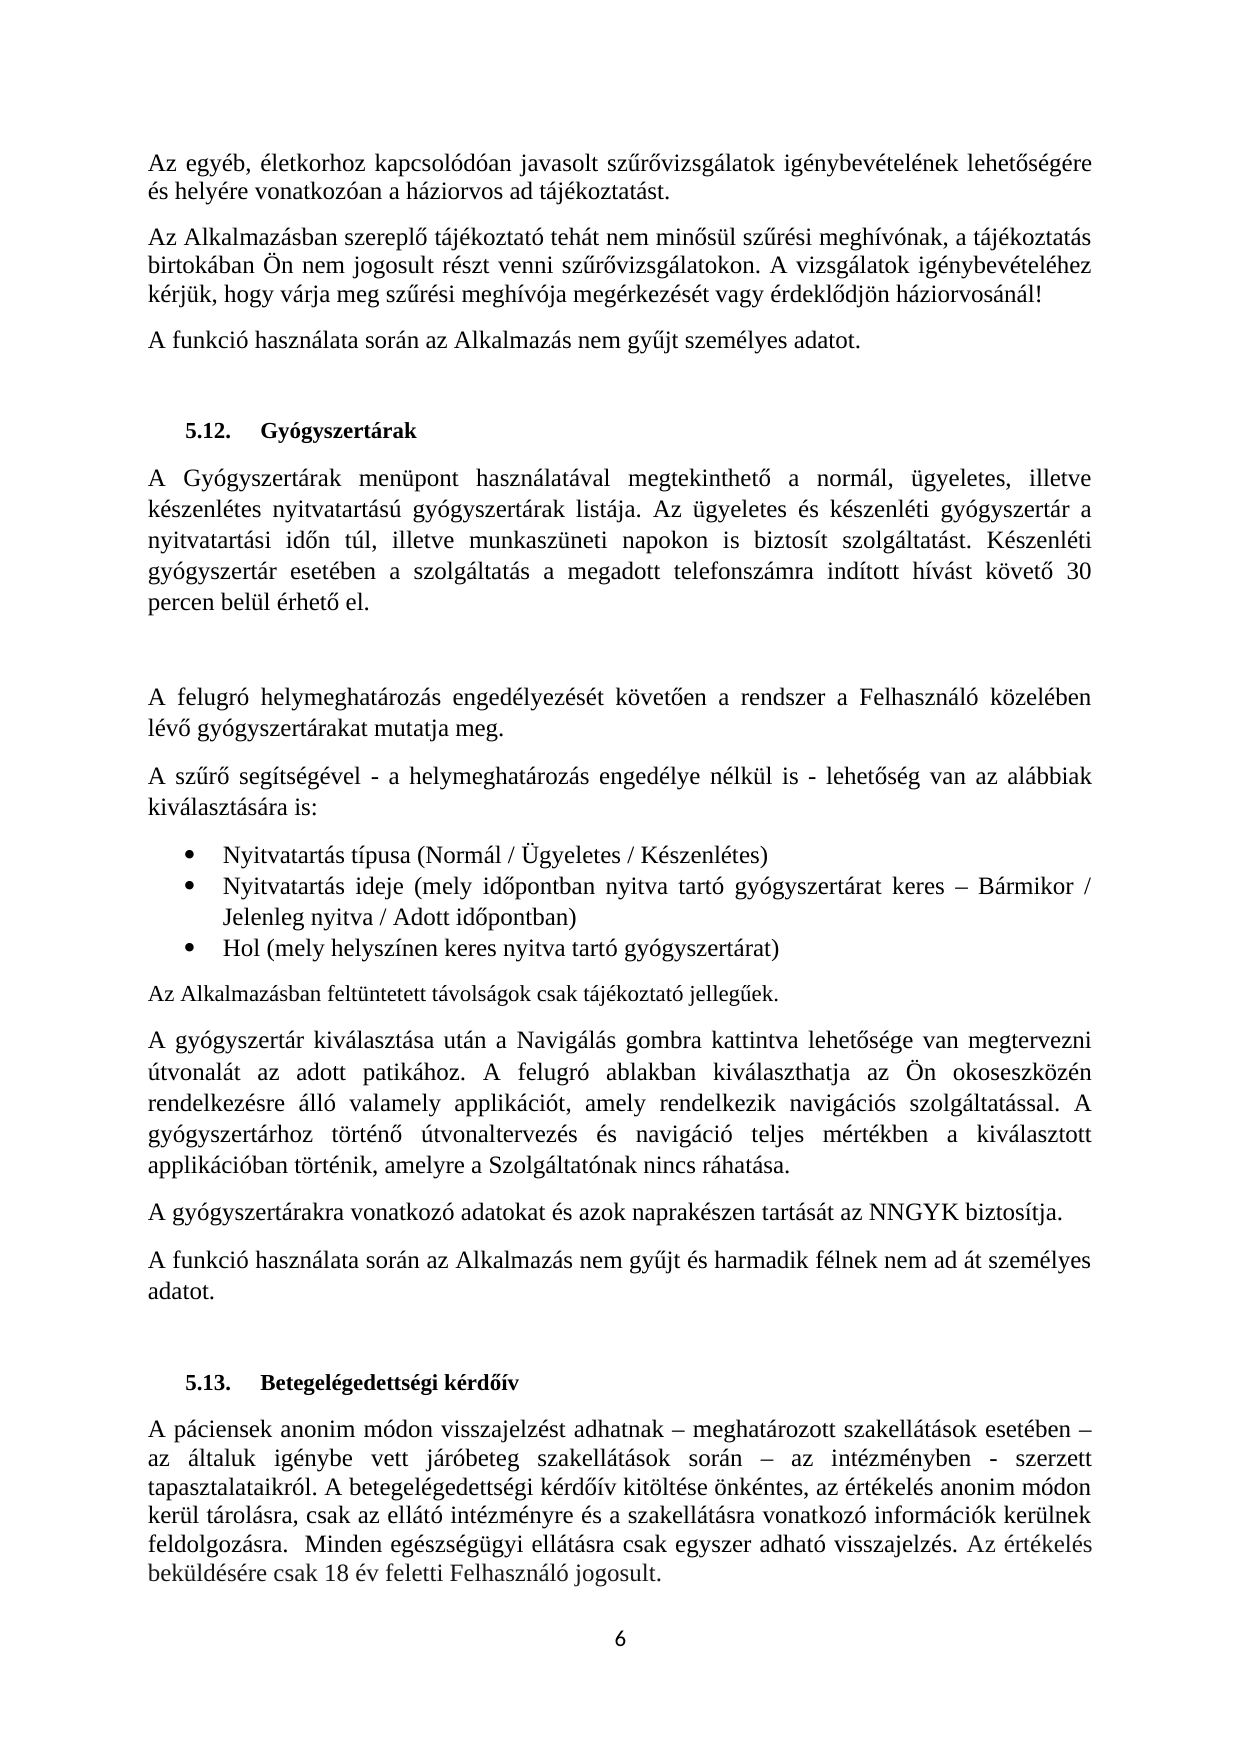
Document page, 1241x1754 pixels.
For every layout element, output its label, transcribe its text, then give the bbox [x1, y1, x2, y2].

text A funkció használata során az Alkalmazás nem gyűjt személyes adatot. [148, 325, 1093, 353]
text Az egyéb, életkorhoz kapcsolódóan javasolt szűrővizsgálatok igénybevételének lehetőségére és helyére vonatkozóan a háziorvos ad tájékoztatást. [148, 148, 1093, 205]
text Az Alkalmazásban szereplő tájékoztató tehát nem minősül szűrési meghívónak, a tájékoztatás birtokában Ön nem jogosult részt venni szűrővizsgálatokon. A vizsgálatok igénybevételéhez kérjük, hogy várja meg szűrési meghívója megérkezését vagy érdeklődjön háziorvosánál! [148, 222, 1093, 308]
text A páciensek anonim módon visszajelzést adhatnak – meghatározott szakellátások esetében – az általuk igénybe vett járóbeteg szakellátások során – az intézményben - szerzett tapasztalataikról. A betegelégedettségi kérdőív kitöltése önkéntes, az értékelés anonim módon kerül tárolásra, csak az ellátó intézményre és a szakellátásra vonatkozó információk kerülnek feldolgozásra. Minden egészségügyi ellátásra csak egyszer adható visszajelzés. Az értékelés beküldésére csak 18 év feletti Felhasználó jogosult. [148, 1414, 1093, 1587]
text A gyógyszertár kiválasztása után a Navigálás gombra kattintva lehetősége van megtervezni útvonalát az adott patikához. A felugró ablakban kiválaszthatja az Ön okoseszközén rendelkezésre álló valamely applikációt, amely rendelkezik navigációs szolgáltatással. A gyógyszertárhoz történő útvonaltervezés és navigáció teljes mértékben a kiválasztott applikációban történik, amelyre a Szolgáltatónak nincs ráhatása. [148, 1026, 1093, 1178]
list Hol (mely helyszínen keres nyitva tartó gyógyszertárat) [185, 933, 1093, 962]
list Nyitvatartás ideje (mely időpontban nyitva tartó gyógyszertárat keres – Bármikor / Jelenleg nyitva / Adott időpontban) [185, 871, 1093, 931]
text A felugró helymeghatározás engedélyezését követően a rendszer a Felhasználó közelében lévő gyógyszertárakat mutatja meg. [148, 682, 1093, 742]
text A szűrő segítségével - a helymeghatározás engedélye nélkül is - lehetőség van az alábbiak kiválasztására is: [148, 761, 1093, 821]
text Az Alkalmazásban feltüntetett távolságok csak tájékoztató jellegűek. [148, 981, 1093, 1007]
text A Gyógyszertárak menüpont használatával megtekinthető a normál, ügyeletes, illetve készenlétes nyitvatartású gyógyszertárak listája. Az ügyeletes és készenléti gyógyszertár a nyitvatartási időn túl, illetve munkaszüneti napokon is biztosít szolgáltatást. Készenléti gyógyszertár esetében a szolgáltatás a megadott telefonszámra indított hívást követő 30 percen belül érhető el. [148, 463, 1093, 616]
list Gyógyszertárak [185, 417, 1093, 444]
list Betegelégedettségi kérdőív [185, 1369, 1093, 1395]
list Nyitvatartás típusa (Normál / Ügyeletes / Készenlétes) [185, 840, 1093, 868]
text A gyógyszertárakra vonatkozó adatokat és azok naprakészen tartását az NNGYK biztosítja. [148, 1197, 1093, 1226]
text A funkció használata során az Alkalmazás nem gyűjt és harmadik félnek nem ad át személyes adatot. [148, 1245, 1093, 1305]
